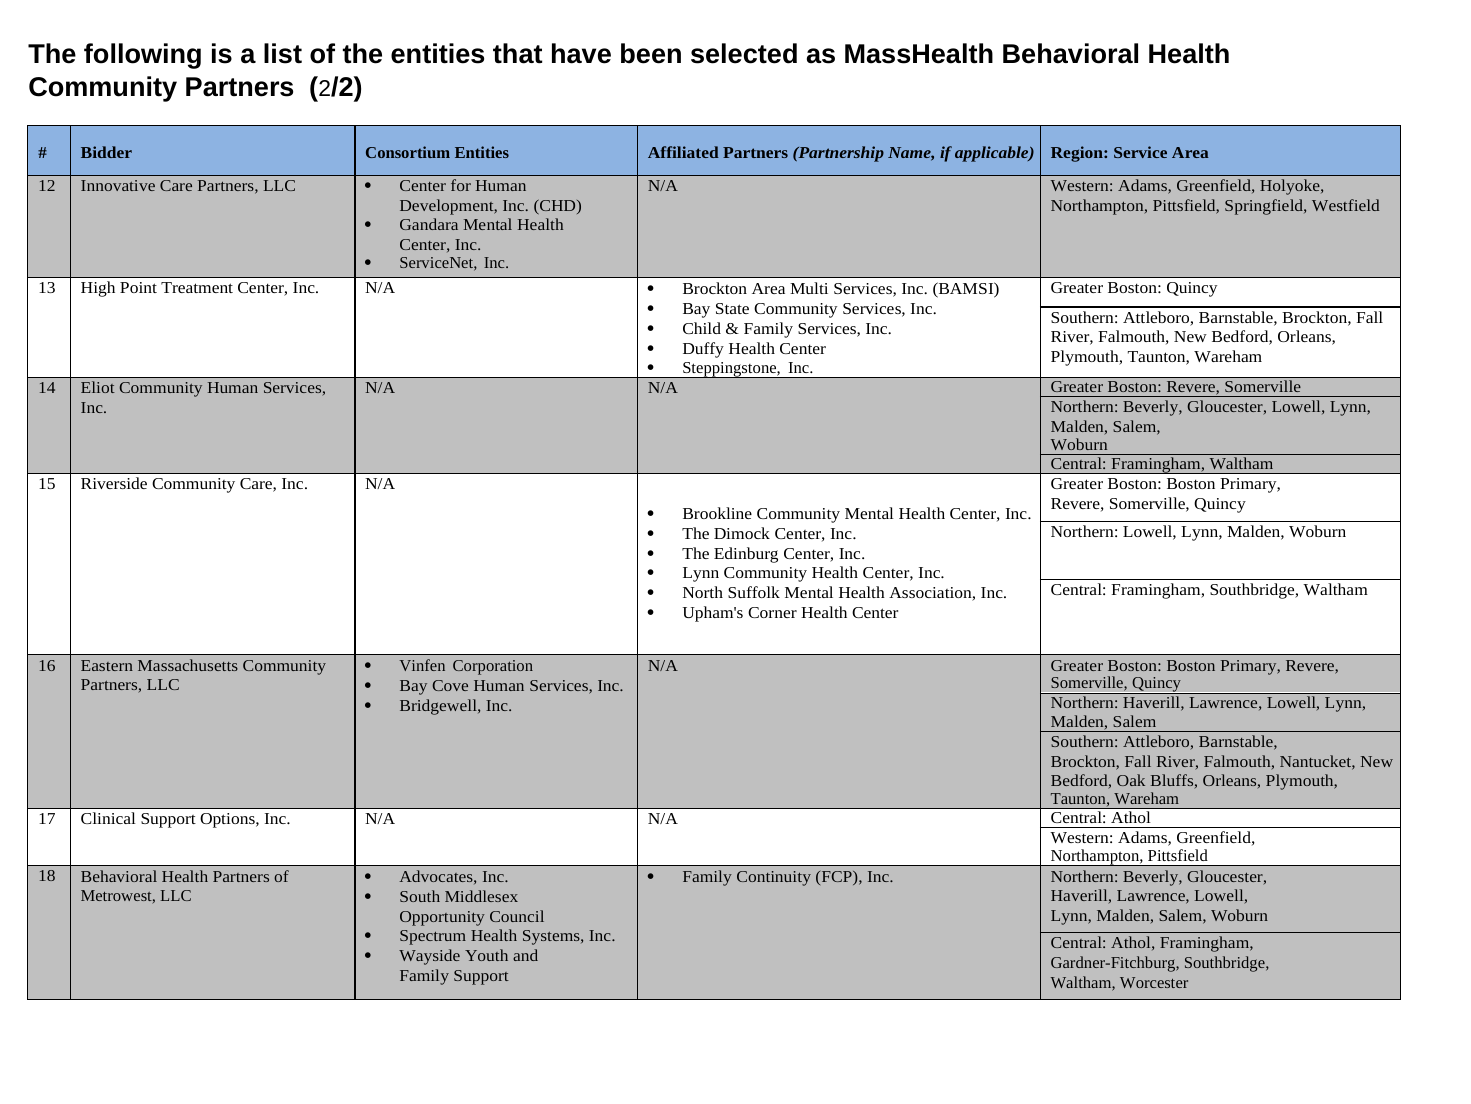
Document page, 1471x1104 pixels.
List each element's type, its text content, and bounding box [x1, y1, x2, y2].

table_cell Vinfen Corporation Bay Cove Human Services, Inc. Bridgewell, Inc. [356, 655, 637, 808]
table_cell Brockton Area Multi Services, Inc. (BAMSI) Bay State Community Services, Inc. Child & Family Services, Inc. Duffy Health Center Steppingstone, Inc. [638, 278, 1040, 377]
table_cell N/A [356, 378, 637, 473]
table_cell Clinical Support Options, Inc. [71, 809, 354, 865]
table_cell Northern: Haverill, Lawrence, Lowell, Lynn, Malden, Salem [1041, 694, 1400, 731]
table_cell Central: Athol [1041, 809, 1400, 827]
table_cell 12 [28, 176, 70, 277]
table_cell Advocates, Inc. South Middlesex Opportunity Council Spectrum Health Systems, Inc. Wayside Youth and Family Support [356, 866, 637, 999]
table_header Region: Service Area [1041, 126, 1400, 175]
table_cell Eliot Community Human Services, Inc. [71, 378, 354, 473]
table_cell Greater Boston: Boston Primary, Revere, Somerville, Quincy [1041, 474, 1400, 521]
table_cell Greater Boston: Quincy [1041, 278, 1400, 306]
table_cell N/A [638, 809, 1040, 865]
table_cell Southern: Attleboro, Barnstable, Brockton, Fall River, Falmouth, New Bedford, Orleans, Plymouth, Taunton, Wareham [1041, 308, 1400, 377]
table_cell Family Continuity (FCP), Inc. [638, 866, 1040, 999]
table_cell Center for Human Development, Inc. (CHD) Gandara Mental Health Center, Inc. ServiceNet, Inc. [356, 176, 637, 277]
table_cell Greater Boston: Revere, Somerville [1041, 378, 1400, 396]
table_cell 16 [28, 655, 70, 808]
table_cell Central: Framingham, Southbridge, Waltham [1041, 580, 1400, 654]
table_cell Eastern Massachusetts Community Partners, LLC [71, 655, 354, 808]
table_cell Northern: Beverly, Gloucester, Lowell, Lynn, Malden, Salem, Woburn [1041, 397, 1400, 454]
table_cell N/A [356, 809, 637, 865]
table_header Bidder [71, 126, 354, 175]
table_cell Northern: Beverly, Gloucester, Haverill, Lawrence, Lowell, Lynn, Malden, Salem, Woburn [1041, 866, 1400, 932]
table_cell N/A [638, 655, 1040, 808]
table_cell Central: Athol, Framingham, Gardner-Fitchburg, Southbridge, Waltham, Worcester [1041, 933, 1400, 999]
table_cell Greater Boston: Boston Primary, Revere, Somerville, Quincy [1041, 655, 1400, 692]
table_cell Riverside Community Care, Inc. [71, 474, 354, 654]
table_cell Brookline Community Mental Health Center, Inc. The Dimock Center, Inc. The Edinburg Center, Inc. Lynn Community Health Center, Inc. North Suffolk Mental Health Association, Inc. Upham's Corner Health Center [638, 474, 1040, 654]
table_cell Western: Adams, Greenfield, Northampton, Pittsfield [1041, 828, 1400, 865]
table_header Consortium Entities [356, 126, 637, 175]
table_cell Behavioral Health Partners of Metrowest, LLC [71, 866, 354, 999]
table_cell Western: Adams, Greenfield, Holyoke, Northampton, Pittsfield, Springfield, Westfield [1041, 176, 1400, 277]
table_cell N/A [638, 378, 1040, 473]
table_header Affiliated Partners (Partnership Name, if applicable) [638, 126, 1040, 175]
table_cell High Point Treatment Center, Inc. [71, 278, 354, 377]
table_cell 13 [28, 278, 70, 377]
table_cell 14 [28, 378, 70, 473]
table_cell N/A [638, 176, 1040, 277]
table_cell Innovative Care Partners, LLC [71, 176, 354, 277]
table_cell N/A [356, 474, 637, 654]
table_cell N/A [356, 278, 637, 377]
table_header # [28, 126, 70, 175]
table_cell Northern: Lowell, Lynn, Malden, Woburn [1041, 522, 1400, 579]
table_cell 17 [28, 809, 70, 865]
table_cell Southern: Attleboro, Barnstable, Brockton, Fall River, Falmouth, Nantucket, New Bedford, Oak Bluffs, Orleans, Plymouth, Taunton, Wareham [1041, 732, 1400, 808]
table_cell 15 [28, 474, 70, 654]
table_cell Central: Framingham, Waltham [1041, 455, 1400, 473]
table_cell 18 [28, 866, 70, 999]
